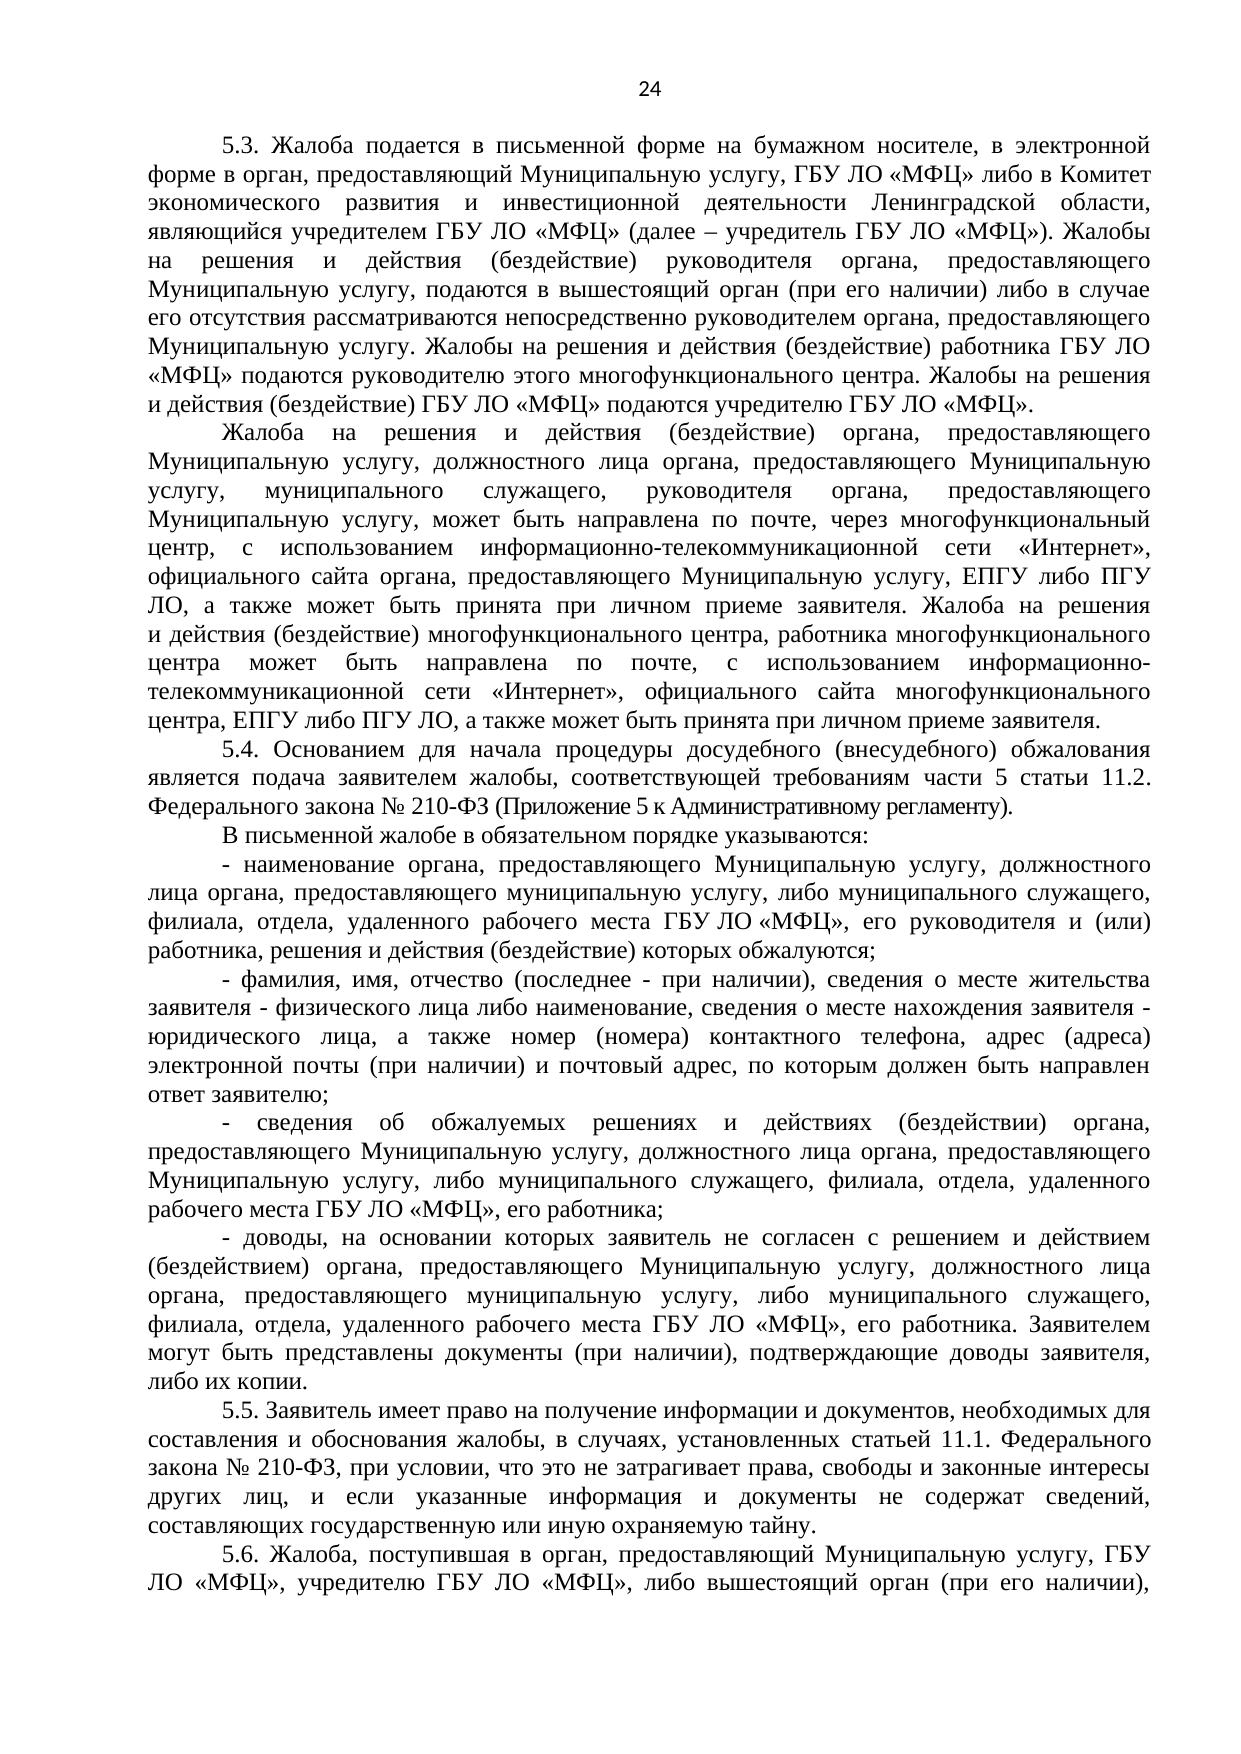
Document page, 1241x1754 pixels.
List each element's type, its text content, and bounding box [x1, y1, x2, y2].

text - фамилия, имя, отчество (последнее - при наличии), сведения о месте жительства заявителя - физического лица либо наименование, сведения о месте нахождения заявителя - юридического лица, а также номер (номера) контактного телефона, адрес (адреса) электронной почты (при наличии) и почтовый адрес, по которым должен быть направлен ответ заявителю; [148, 964, 1152, 1107]
text В письменной жалобе в обязательном порядке указываются: [148, 820, 1152, 849]
text Жалоба на решения и действия (бездействие) органа, предоставляющего Муниципальную услугу, должностного лица органа, предоставляющего Муниципальную услугу, муниципального служащего, руководителя органа, предоставляющего Муниципальную услугу, может быть направлена по почте, через многофункциональный центр, с использованием информационно-телекоммуникационной сети «Интернет», официального сайта органа, предоставляющего Муниципальную услугу, ЕПГУ либо ПГУ ЛО, а также может быть принята при личном приеме заявителя. Жалоба на решения и действия (бездействие) многофункционального центра, работника многофункционального центра может быть направлена по почте, с использованием информационно-телекоммуникационной сети «Интернет», официального сайта многофункционального центра, ЕПГУ либо ПГУ ЛО, а также может быть принята при личном приеме заявителя. [148, 417, 1152, 734]
text 5.4. Основанием для начала процедуры досудебного (внесудебного) обжалования является подача заявителем жалобы, соответствующей требованиям части 5 статьи 11.2. Федерального закона № 210-ФЗ (Приложение 5 к Административному регламенту). [148, 734, 1152, 820]
text - сведения об обжалуемых решениях и действиях (бездействии) органа, предоставляющего Муниципальную услугу, должностного лица органа, предоставляющего Муниципальную услугу, либо муниципального служащего, филиала, отдела, удаленного рабочего места ГБУ ЛО «МФЦ», его работника; [148, 1107, 1152, 1222]
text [148, 1539, 1152, 1596]
text - доводы, на основании которых заявитель не согласен с решением и действием (бездействием) органа, предоставляющего Муниципальную услугу, должностного лица органа, предоставляющего муниципальную услугу, либо муниципального служащего, филиала, отдела, удаленного рабочего места ГБУ ЛО «МФЦ», его работника. Заявителем могут быть представлены документы (при наличии), подтверждающие доводы заявителя, либо их копии. [148, 1222, 1152, 1395]
text 5.3. Жалоба подается в письменной форме на бумажном носителе, в электронной форме в орган, предоставляющий Муниципальную услугу, ГБУ ЛО «МФЦ» либо в Комитет экономического развития и инвестиционной деятельности Ленинградской области, являющийся учредителем ГБУ ЛО «МФЦ» (далее – учредитель ГБУ ЛО «МФЦ»). Жалобы на решения и действия (бездействие) руководителя органа, предоставляющего Муниципальную услугу, подаются в вышестоящий орган (при его наличии) либо в случае его отсутствия рассматриваются непосредственно руководителем органа, предоставляющего Муниципальную услугу. Жалобы на решения и действия (бездействие) работника ГБУ ЛО «МФЦ» подаются руководителю этого многофункционального центра. Жалобы на решения и действия (бездействие) ГБУ ЛО «МФЦ» подаются учредителю ГБУ ЛО «МФЦ». [148, 130, 1152, 417]
text - наименование органа, предоставляющего Муниципальную услугу, должностного лица органа, предоставляющего муниципальную услугу, либо муниципального служащего, филиала, отдела, удаленного рабочего места ГБУ ЛО «МФЦ», его руководителя и (или) работника, решения и действия (бездействие) которых обжалуются; [148, 849, 1152, 964]
text 5.5. Заявитель имеет право на получение информации и документов, необходимых для составления и обоснования жалобы, в случаях, установленных статьей 11.1. Федерального закона № 210-ФЗ, при условии, что это не затрагивает права, свободы и законные интересы других лиц, и если указанные информация и документы не содержат сведений, составляющих государственную или иную охраняемую тайну. [148, 1395, 1152, 1539]
